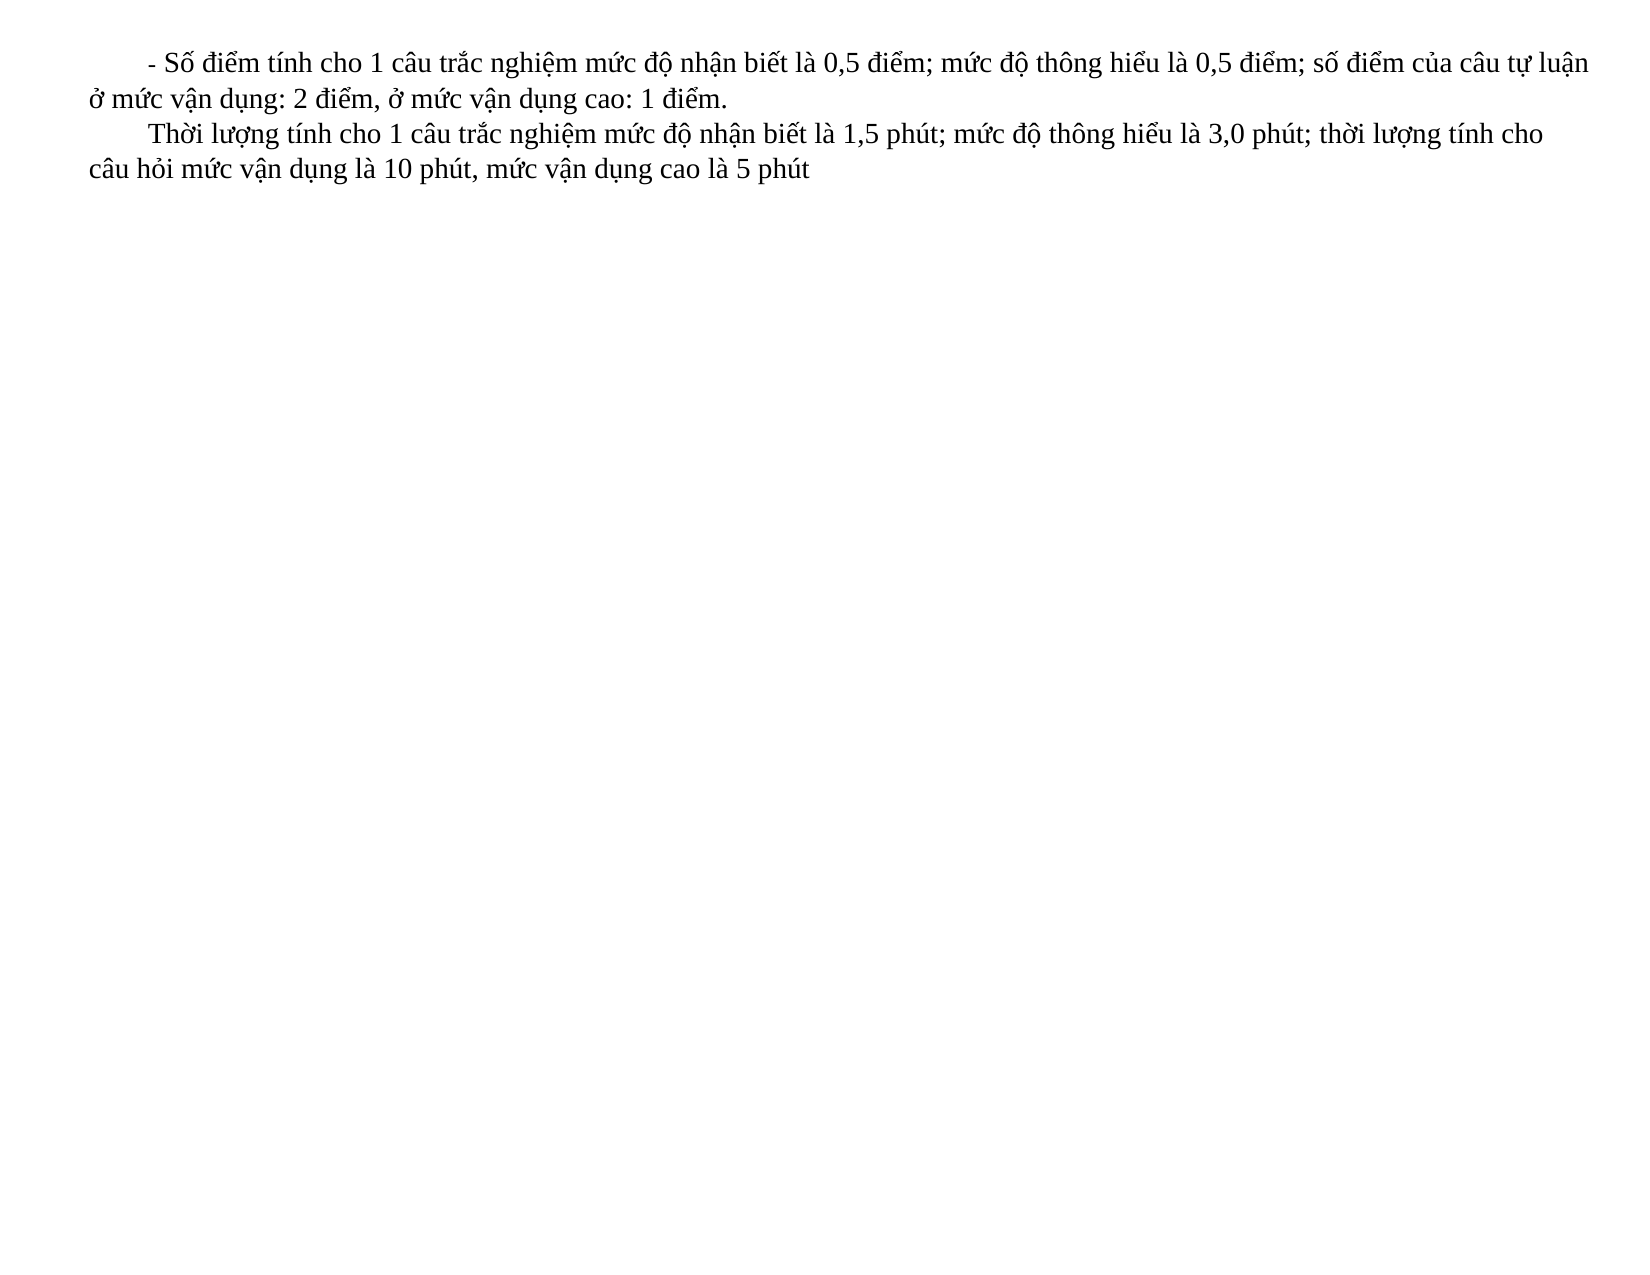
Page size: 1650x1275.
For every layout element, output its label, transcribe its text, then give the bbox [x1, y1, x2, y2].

text Thời lượng tính cho 1 câu trắc nghiệm mức độ nhận biết là 1,5 phút; mức độ thông hiểu là 3,0 phút; thời lượng tính cho câu hỏi mức vận dụng là 10 phút, mức vận dụng cao là 5 phút [89, 115, 1591, 186]
list Số điểm tính cho 1 câu trắc nghiệm mức độ nhận biết là 0,5 điểm; mức độ thông hiểu là 0,5 điểm; số điểm của câu tự luận ở mức vận dụng: 2 điểm, ở mức vận dụng cao: 1 điểm. [89, 44, 1591, 115]
